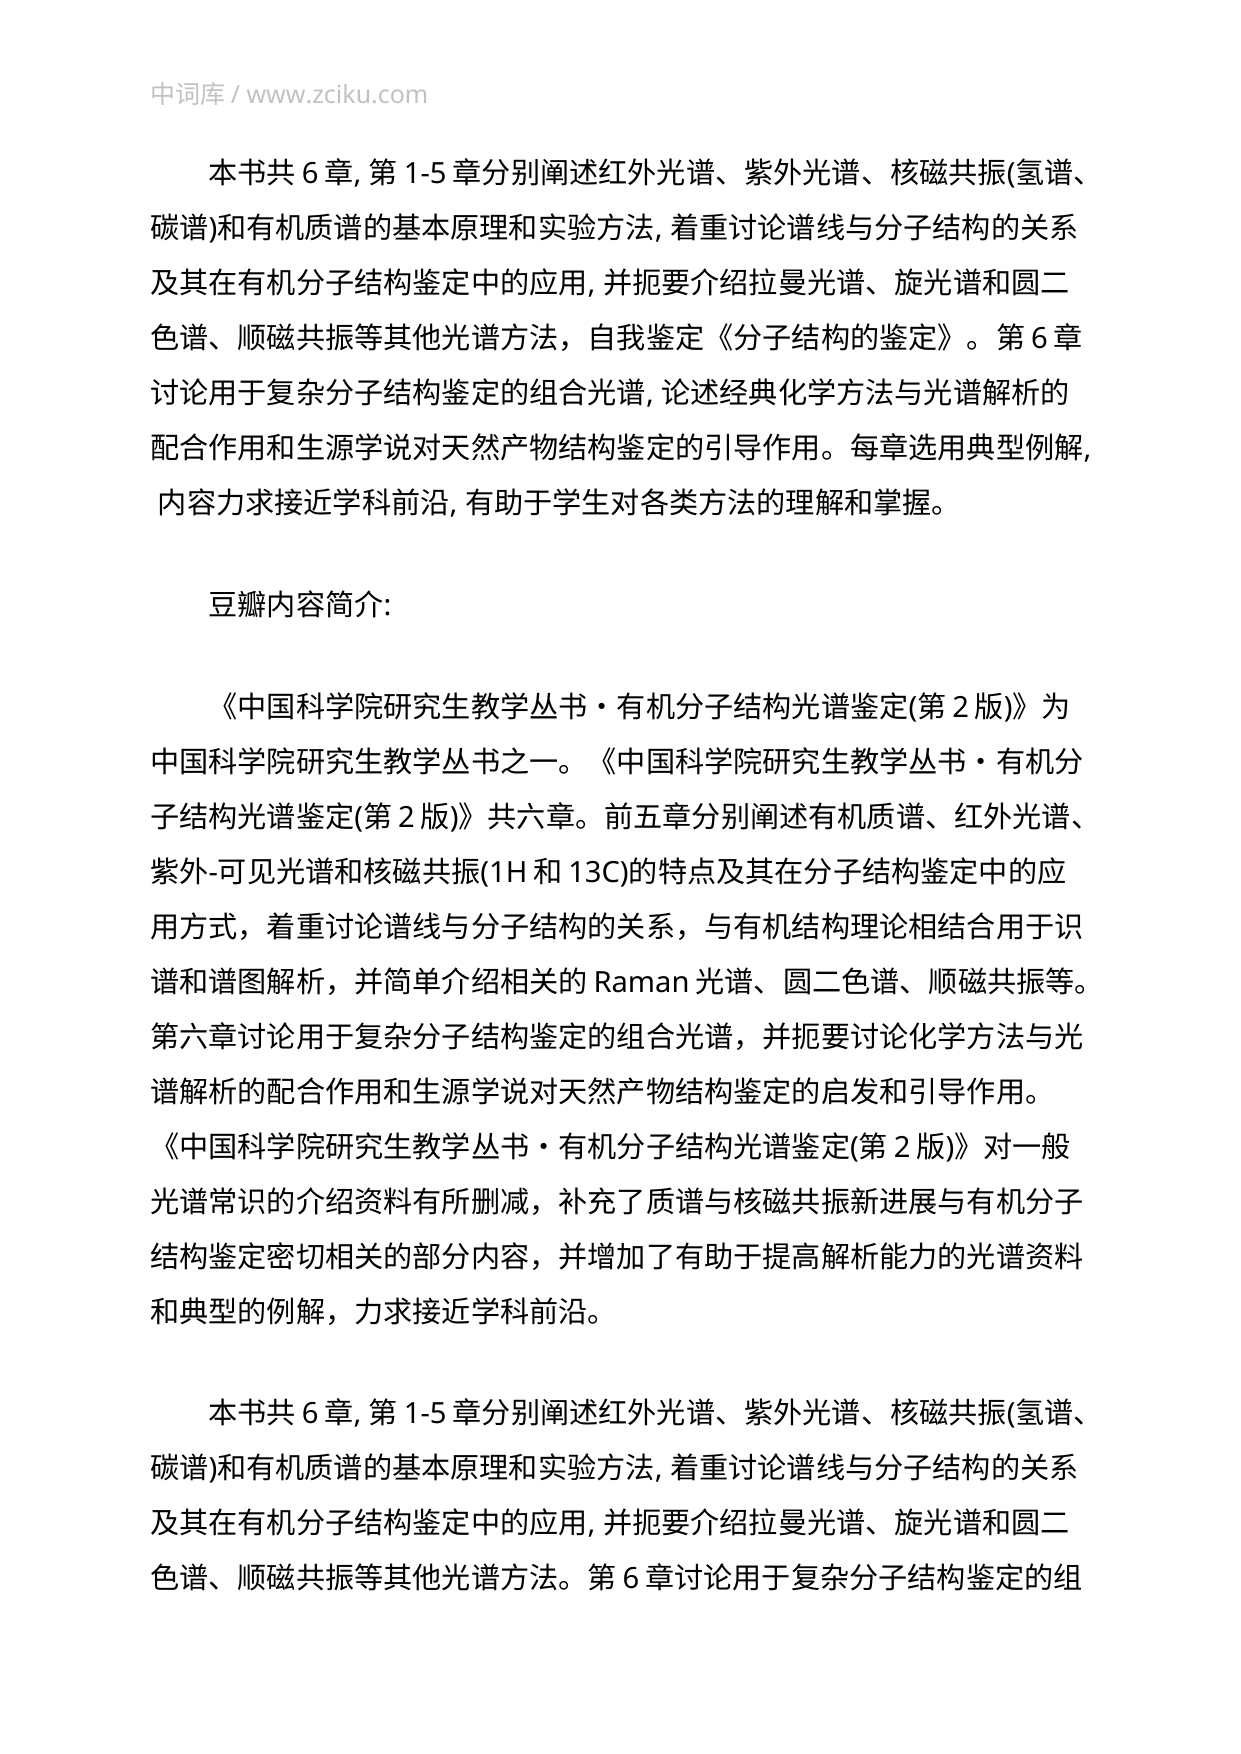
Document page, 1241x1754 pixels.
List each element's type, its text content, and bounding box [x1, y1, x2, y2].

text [150, 1390, 1090, 1597]
text 本书共6章, 第1-5章分别阐述红外光谱、紫外光谱、核磁共振(氢谱、碳谱)和有机质谱的基本原理和实验方法, 着重讨论谱线与分子结构的关系及其在有机分子结构鉴定中的应用, 并扼要介绍拉曼光谱、旋光谱和圆二色谱、顺磁共振等其他光谱方法，自我鉴定《分子结构的鉴定》。第6章讨论用于复杂分子结构鉴定的组合光谱, 论述经典化学方法与光谱解析的配合作用和生源学说对天然产物结构鉴定的引导作用。每章选用典型例解, 内容力求接近学科前沿, 有助于学生对各类方法的理解和掌握。 [150, 150, 1090, 522]
text 豆瓣内容简介: [150, 582, 1090, 624]
